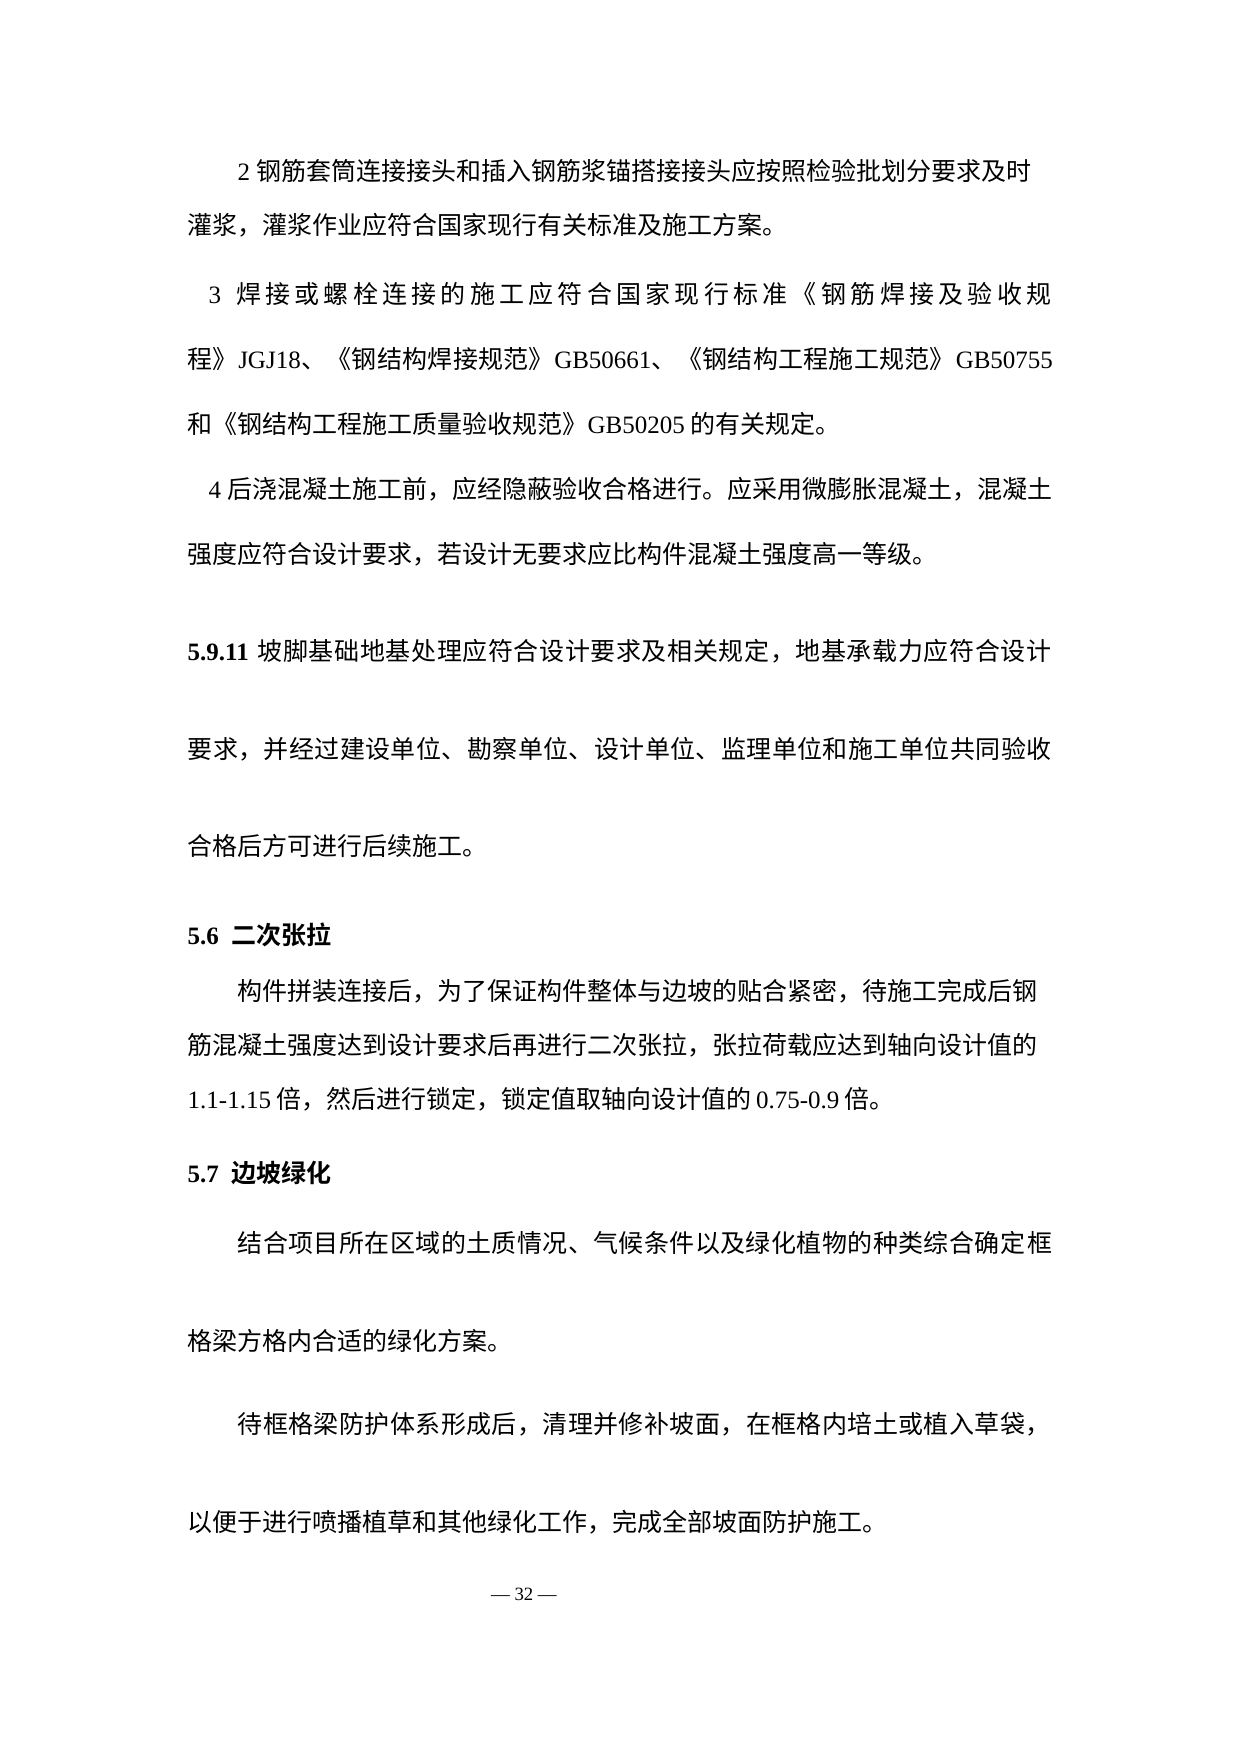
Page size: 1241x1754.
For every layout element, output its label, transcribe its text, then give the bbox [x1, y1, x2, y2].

list 结合项目所在区域的土质情况、气候条件以及绿化植物的种类综合确定框格梁方格内合适的绿化方案。 [187, 1209, 1053, 1372]
list 待框格梁防护体系形成后，清理并修补坡面，在框格内培土或植入草袋，以便于进行喷播植草和其他绿化工作，完成全部坡面防护施工。 [187, 1390, 1053, 1553]
text 2 钢筋套筒连接接头和插入钢筋浆锚搭接接头应按照检验批划分要求及时灌浆，灌浆作业应符合国家现行有关标准及施工方案。 [187, 151, 1053, 242]
text 3 焊接或螺栓连接的施工应符合国家现行标准《钢筋焊接及验收规程》JGJ18、《钢结构焊接规范》GB50661、《钢结构工程施工规范》GB50755和《钢结构工程施工质量验收规范》GB50205的有关规定。 [187, 260, 1053, 455]
subtitle 边坡绿化 [187, 1139, 1053, 1204]
subtitle 二次张拉 [187, 901, 1053, 966]
text 构件拼装连接后，为了保证构件整体与边坡的贴合紧密，待施工完成后钢筋混凝土强度达到设计要求后再进行二次张拉，张拉荷载应达到轴向设计值的1.1-1.15倍，然后进行锁定，锁定值取轴向设计值的0.75-0.9倍。 [187, 971, 1053, 1116]
text 4 后浇混凝土施工前，应经隐蔽验收合格进行。应采用微膨胀混凝土，混凝土强度应符合设计要求，若设计无要求应比构件混凝土强度高一等级。 [187, 455, 1053, 585]
list 坡脚基础地基处理应符合设计要求及相关规定，地基承载力应符合设计要求，并经过建设单位、勘察单位、设计单位、监理单位和施工单位共同验收合格后方可进行后续施工。 [187, 617, 1053, 877]
